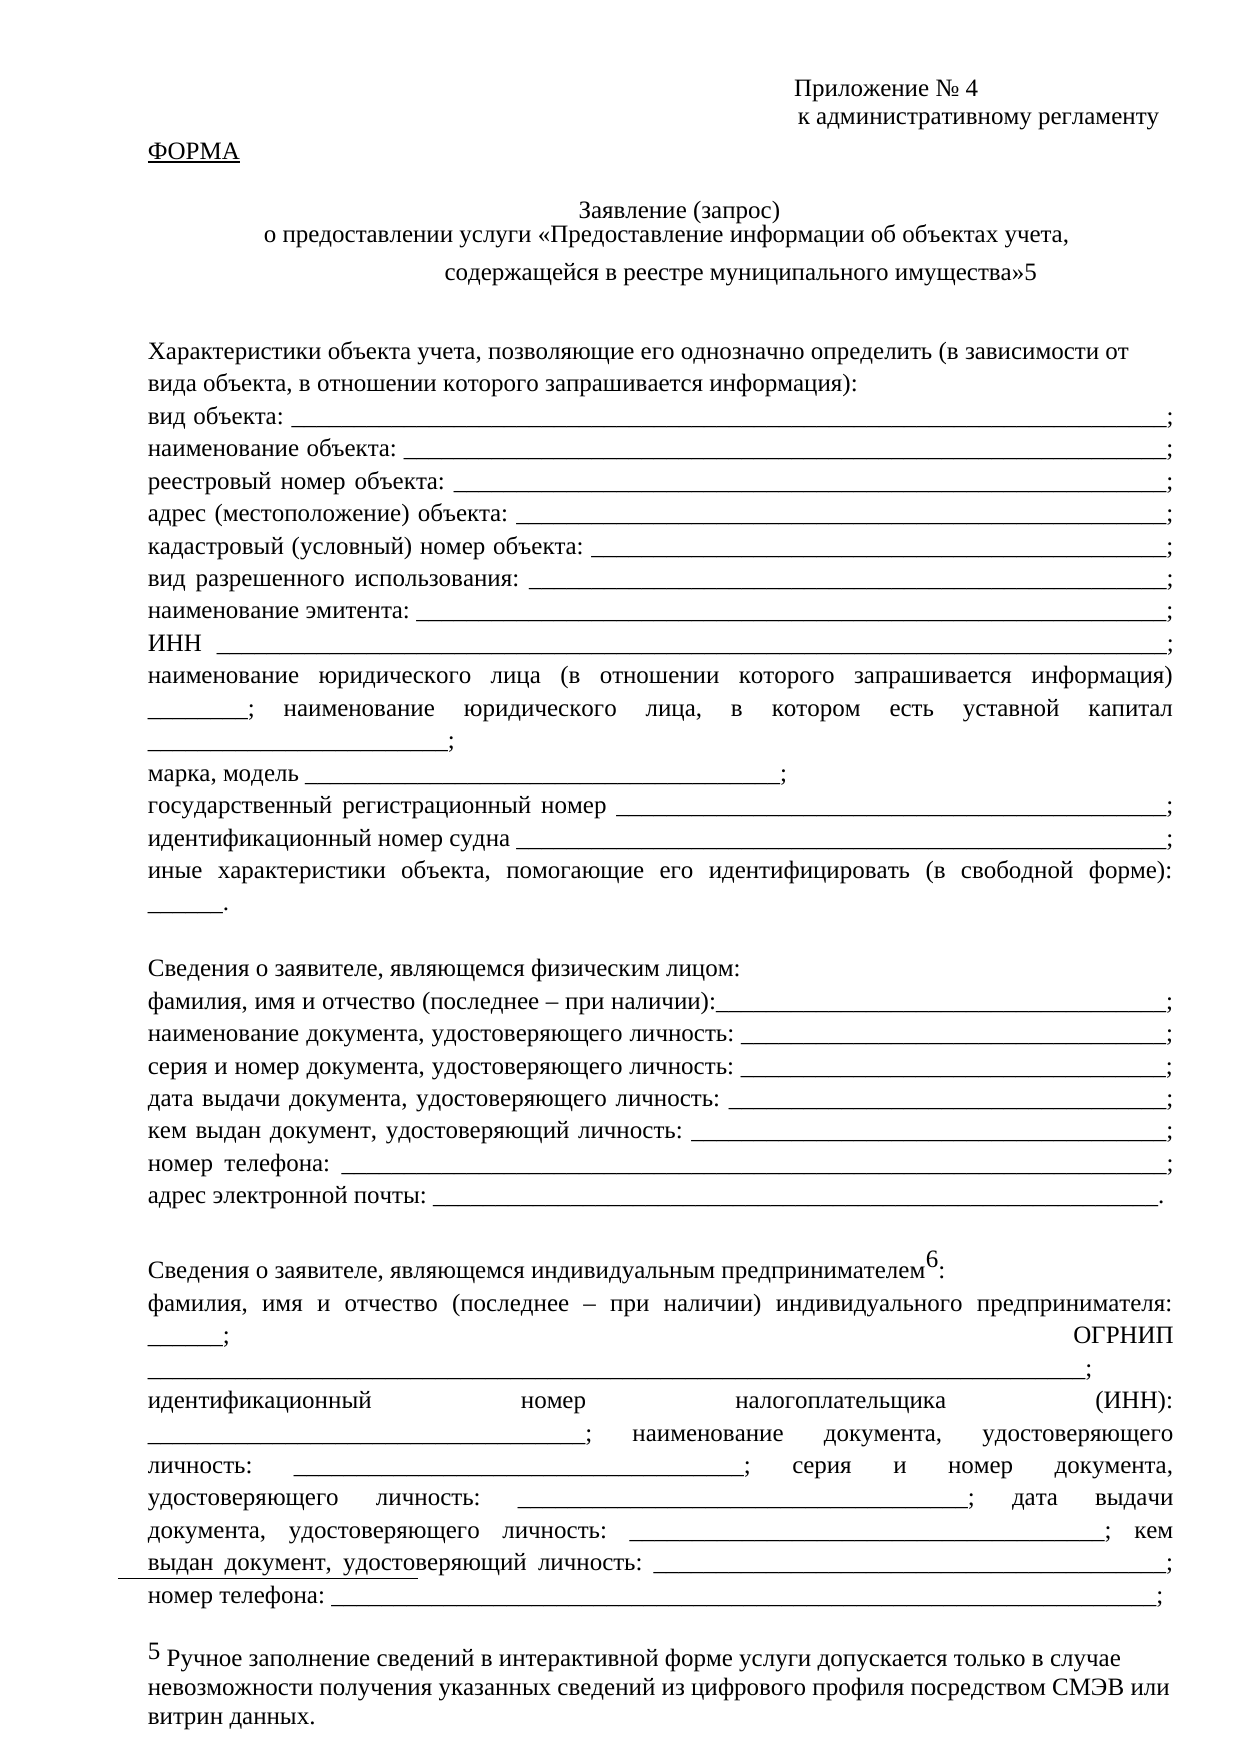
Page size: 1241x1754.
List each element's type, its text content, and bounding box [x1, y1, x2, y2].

text Сведения о заявителе, являющемся физическим лицом: [148, 953, 1181, 982]
text Сведения о заявителе, являющемся индивидуальным предпринимателем6: [148, 1244, 1181, 1283]
text о предоставлении услуги «Предоставление информации об объектах учета, содержащейся в реестре муниципального имущества»5 [196, 224, 1136, 297]
text Приложение № 4 [669, 73, 1181, 102]
text фамилия, имя и отчество (последнее – при наличии):____________________________________; наименование документа, удостоверяющего личность: __________________________________; серия и номер документа, удостоверяющего личность: __________________________________; дата выдачи документа, удостоверяющего личность: ___________________________________; кем выдан документ, удостоверяющий личность: ______________________________________; номер телефона: __________________________________________________________________; адрес электронной почты: __________________________________________________________. [148, 986, 1173, 1209]
text марка, модель ______________________________________; [148, 758, 1173, 786]
text государственный регистрационный номер ____________________________________________; идентификационный номер судна ____________________________________________________; иные характеристики объекта, помогающие его идентифицировать (в свободной форме): ______. [148, 790, 1173, 916]
text 5 Ручное заполнение сведений в интерактивной форме услуги допускается только в случае невозможности получения указанных сведений из цифрового профиля посредством СМЭВ или витрин данных. [148, 1636, 1170, 1729]
text фамилия, имя и отчество (последнее – при наличии) индивидуального предпринимателя: ______; ОГРНИП ___________________________________________________________________________; идентификационный номер налогоплательщика (ИНН): ___________________________________; наименование документа, удостоверяющего личность: ____________________________________; серия и номер документа, удостоверяющего личность: ____________________________________; дата выдачи документа, удостоверяющего личность: ______________________________________; кем выдан документ, удостоверяющий личность: _________________________________________; номер телефона: __________________________________________________________________; [148, 1288, 1173, 1608]
text Характеристики объекта учета, позволяющие его однозначно определить (в зависимости от вида объекта, в отношении которого запрашивается информация): [148, 336, 1159, 397]
text Заявление (запрос) [578, 195, 1181, 224]
text к административному регламенту [798, 102, 1178, 130]
text вид объекта: ______________________________________________________________________; наименование объекта: _____________________________________________________________; реестровый номер объекта: _________________________________________________________; адрес (местоположение) объекта: ____________________________________________________; кадастровый (условный) номер объекта: ______________________________________________; вид разрешенного использования: ___________________________________________________; наименование эмитента: ____________________________________________________________; ИНН ____________________________________________________________________________; наименование юридического лица (в отношении которого запрашивается информация) ________; наименование юридического лица, в котором есть уставной капитал ________________________; [148, 401, 1173, 754]
text ФОРМА [148, 136, 1181, 165]
